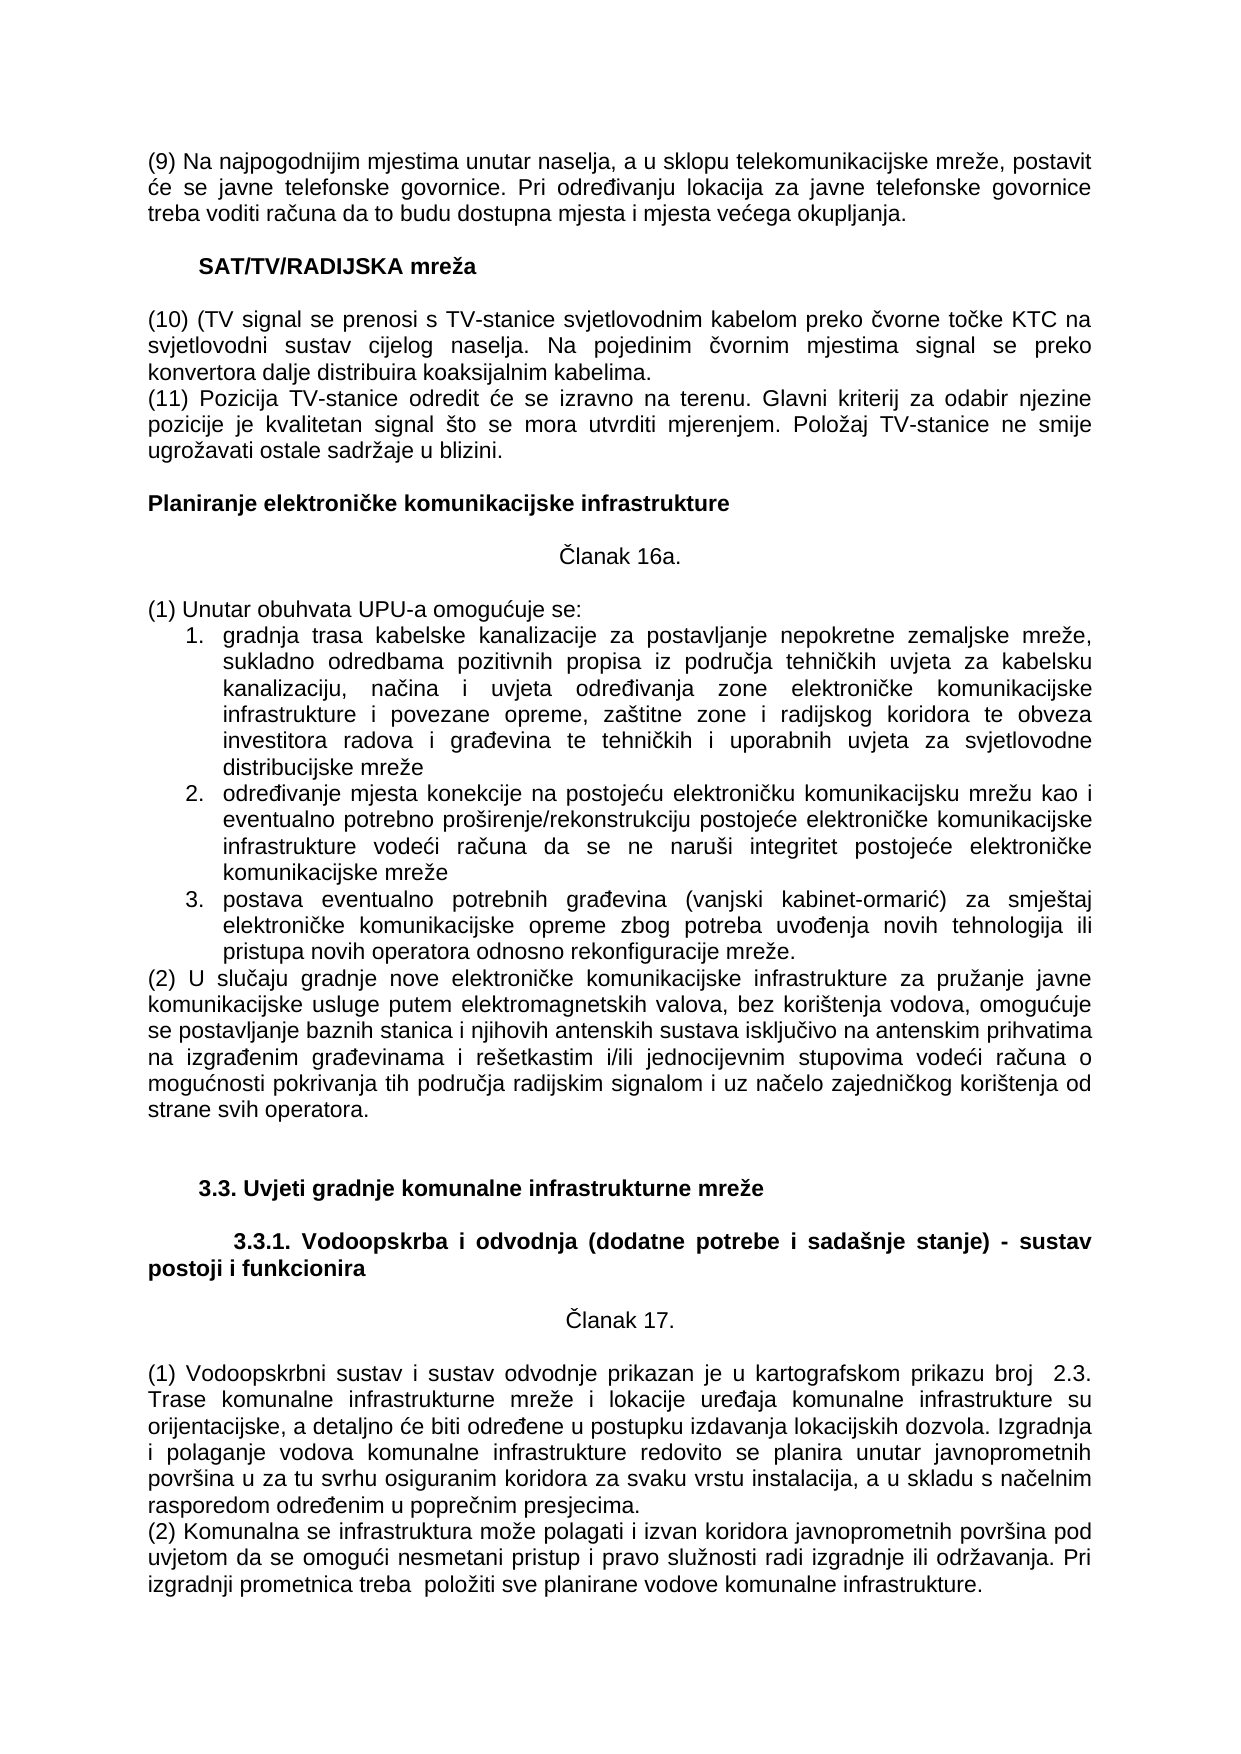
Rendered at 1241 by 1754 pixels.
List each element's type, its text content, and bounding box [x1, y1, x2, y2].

list gradnja trasa kabelske kanalizacije za postavljanje nepokretne zemaljske mreže, sukladno odredbama pozitivnih propisa iz područja tehničkih uvjeta za kabelsku kanalizaciju, načina i uvjeta određivanja zone elektroničke komunikacijske infrastrukture i povezane opreme, zaštitne zone i radijskog koridora te obveza investitora radova i građevina te tehničkih i uporabnih uvjeta za svjetlovodne distribucijske mreže [185, 622, 1093, 780]
text (10) (TV signal se prenosi s TV-stanice svjetlovodnim kabelom preko čvorne točke KTC na svjetlovodni sustav cijelog naselja. Na pojedinim čvornim mjestima signal se preko konvertora dalje distribuira koaksijalnim kabelima. [148, 306, 1093, 385]
list postava eventualno potrebnih građevina (vanjski kabinet-ormarić) za smještaj elektroničke komunikacijske opreme zbog potreba uvođenja novih tehnologija ili pristupa novih operatora odnosno rekonfiguracije mreže. [185, 886, 1093, 964]
text 3.3. Uvjeti gradnje komunalne infrastrukturne mreže [148, 1175, 1093, 1202]
text (2) Komunalna se infrastruktura može polagati i izvan koridora javnoprometnih površina pod uvjetom da se omogući nesmetani pristup i pravo služnosti radi izgradnje ili održavanja. Pri izgradnji prometnica treba položiti sve planirane vodove komunalne infrastrukture. [148, 1518, 1093, 1597]
list određivanje mjesta konekcije na postojeću elektroničku komunikacijsku mrežu kao i eventualno potrebno proširenje/rekonstrukciju postojeće elektroničke komunikacijske infrastrukture vodeći računa da se ne naruši integritet postojeće elektroničke komunikacijske mreže [185, 780, 1093, 886]
text SAT/TV/RADIJSKA mreža [148, 253, 1093, 279]
text Članak 17. [148, 1307, 1093, 1333]
text Planiranje elektroničke komunikacijske infrastrukture [148, 490, 1093, 517]
text (1) Vodoopskrbni sustav i sustav odvodnje prikazan je u kartografskom prikazu broj 2.3. Trase komunalne infrastrukturne mreže i lokacije uređaja komunalne infrastrukture su orijentacijske, a detaljno će biti određene u postupku izdavanja lokacijskih dozvola. Izgradnja i polaganje vodova komunalne infrastrukture redovito se planira unutar javnoprometnih površina u za tu svrhu osiguranim koridora za svaku vrstu instalacija, a u skladu s načelnim rasporedom određenim u poprečnim presjecima. [148, 1360, 1093, 1518]
text Članak 16a. [148, 543, 1093, 569]
text (11) Pozicija TV-stanice odredit će se izravno na terenu. Glavni kriterij za odabir njezine pozicije je kvalitetan signal što se mora utvrditi mjerenjem. Položaj TV-stanice ne smije ugrožavati ostale sadržaje u blizini. [148, 385, 1093, 464]
text (2) U slučaju gradnje nove elektroničke komunikacijske infrastrukture za pružanje javne komunikacijske usluge putem elektromagnetskih valova, bez korištenja vodova, omogućuje se postavljanje baznih stanica i njihovih antenskih sustava isključivo na antenskim prihvatima na izgrađenim građevinama i rešetkastim i/ili jednocijevnim stupovima vodeći računa o mogućnosti pokrivanja tih područja radijskim signalom i uz načelo zajedničkog korištenja od strane svih operatora. [148, 964, 1093, 1123]
text 3.3.1. Vodoopskrba i odvodnja (dodatne potrebe i sadašnje stanje) - sustav postoji i funkcionira [148, 1228, 1093, 1281]
text (9) Na najpogodnijim mjestima unutar naselja, a u sklopu telekomunikacijske mreže, postavit će se javne telefonske govornice. Pri određivanju lokacija za javne telefonske govornice treba voditi računa da to budu dostupna mjesta i mjesta većega okupljanja. [148, 148, 1093, 227]
text (1) Unutar obuhvata UPU-a omogućuje se: [148, 596, 1093, 622]
